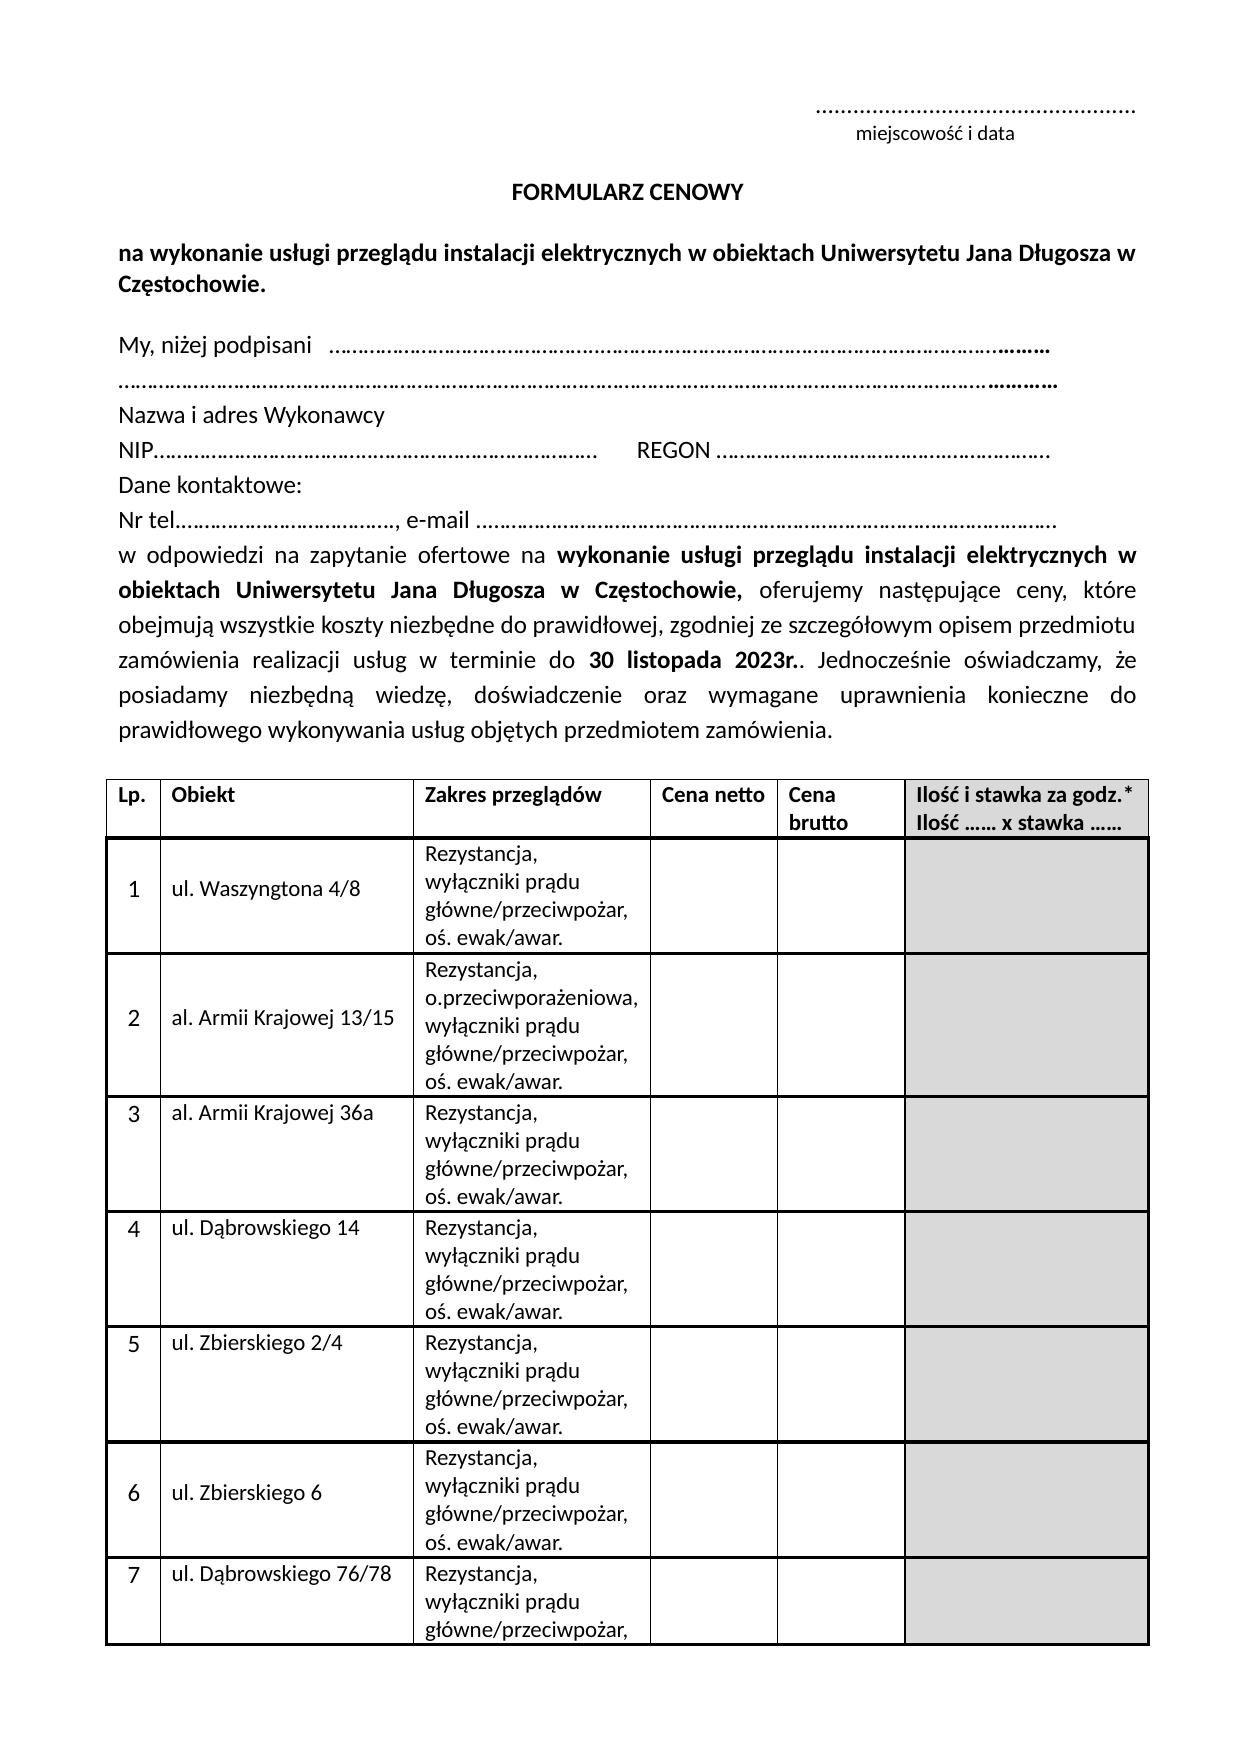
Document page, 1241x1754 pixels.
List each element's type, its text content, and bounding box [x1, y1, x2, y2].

table_cell 3 [108, 1098, 160, 1210]
subtitle miejscowość i data [413, 120, 1137, 146]
table_cell 5 [108, 1328, 160, 1440]
table_cell [778, 955, 904, 1095]
table_cell [778, 1444, 904, 1556]
table_cell 2 [108, 955, 160, 1095]
table_cell al. Armii Krajowej 13/15 [161, 955, 413, 1095]
table_cell [906, 1444, 1147, 1556]
table_cell [906, 840, 1147, 952]
table_cell Rezystancja, wyłączniki prądu główne/przeciwpożar, oś. ewak/awar. [414, 1098, 650, 1210]
table_header Ilość i stawka za godz.* Ilość …… x stawka …… [906, 780, 1148, 836]
table_cell [778, 1328, 904, 1440]
table_cell [651, 1213, 777, 1325]
table_cell Rezystancja, o.przeciwporażeniowa, wyłączniki prądu główne/przeciwpożar, oś. ewak/awar. [414, 955, 650, 1095]
table_cell 7 [108, 1559, 160, 1643]
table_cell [414, 1559, 650, 1643]
table_cell Rezystancja, wyłączniki prądu główne/przeciwpożar, oś. ewak/awar. [414, 1328, 650, 1440]
text …………………………………………………………………………………………………………………………………….………… [118, 364, 1137, 394]
text w odpowiedzi na zapytanie ofertowe na wykonanie usługi przeglądu instalacji elektrycznych w obiektach Uniwersytetu Jana Długosza w Częstochowie, oferujemy następujące ceny, które obejmują wszystkie koszty niezbędne do prawidłowej, zgodniej ze szczegółowym opisem przedmiotu zamówienia realizacji usług w terminie do 30 listopada 2023r.. Jednocześnie oświadczamy, że posiadamy niezbędną wiedzę, doświadczenie oraz wymagane uprawnienia konieczne do prawidłowego wykonywania usług objętych przedmiotem zamówienia. [118, 539, 1137, 744]
text Dane kontaktowe: [118, 469, 1137, 499]
table_cell [906, 1213, 1147, 1325]
table_header Lp. [107, 780, 160, 836]
text My, niżej podpisani ………………………………………..…………………………………………………………………… [118, 329, 1137, 359]
table_cell [906, 955, 1147, 1095]
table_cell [414, 1444, 650, 1556]
text Nr tel.………………………………., e-mail ..……………………………………………………………………………………… [118, 504, 1137, 534]
table_cell 6 [108, 1444, 160, 1556]
table_cell [651, 1559, 777, 1643]
table_header Cena netto [651, 780, 777, 836]
table_cell [651, 1328, 777, 1440]
table_cell [906, 1098, 1147, 1210]
text FORMULARZ CENOWY [118, 176, 1137, 207]
table_cell 1 [108, 840, 160, 952]
table_cell Rezystancja, wyłączniki prądu główne/przeciwpożar, oś. ewak/awar. [414, 1213, 650, 1325]
text ................................................... [118, 90, 1137, 120]
table_cell [651, 840, 777, 952]
table_cell 4 [108, 1213, 160, 1325]
table_cell [906, 1328, 1147, 1440]
table_cell [651, 1444, 777, 1556]
table_cell [651, 1098, 777, 1210]
table_cell ul. Dąbrowskiego 14 [161, 1213, 413, 1325]
table_header Cena brutto [778, 780, 904, 836]
table_cell [778, 1213, 904, 1325]
table_cell [778, 1559, 904, 1643]
table_cell [906, 1559, 1147, 1643]
table_cell Rezystancja, wyłączniki prądu główne/przeciwpożar, oś. ewak/awar. [414, 840, 650, 952]
table_cell ul. Waszyngtona 4/8 [161, 840, 413, 952]
table_cell ul. Zbierskiego 2/4 [161, 1328, 413, 1440]
text Nazwa i adres Wykonawcy [118, 399, 1137, 429]
table_cell al. Armii Krajowej 36a [161, 1098, 413, 1210]
table_cell [651, 955, 777, 1095]
table_cell ul. Zbierskiego 6 [161, 1444, 413, 1556]
table_cell [778, 1098, 904, 1210]
text NIP………………………………..………………………………… REGON ………………………………….……………… [118, 434, 1137, 464]
table_header Zakres przeglądów [414, 780, 650, 836]
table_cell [161, 1559, 413, 1643]
table_header Obiekt [161, 780, 413, 836]
text na wykonanie usługi przeglądu instalacji elektrycznych w obiektach Uniwersytetu Jana Długosza w Częstochowie. [118, 237, 1137, 298]
table_cell [778, 840, 904, 952]
